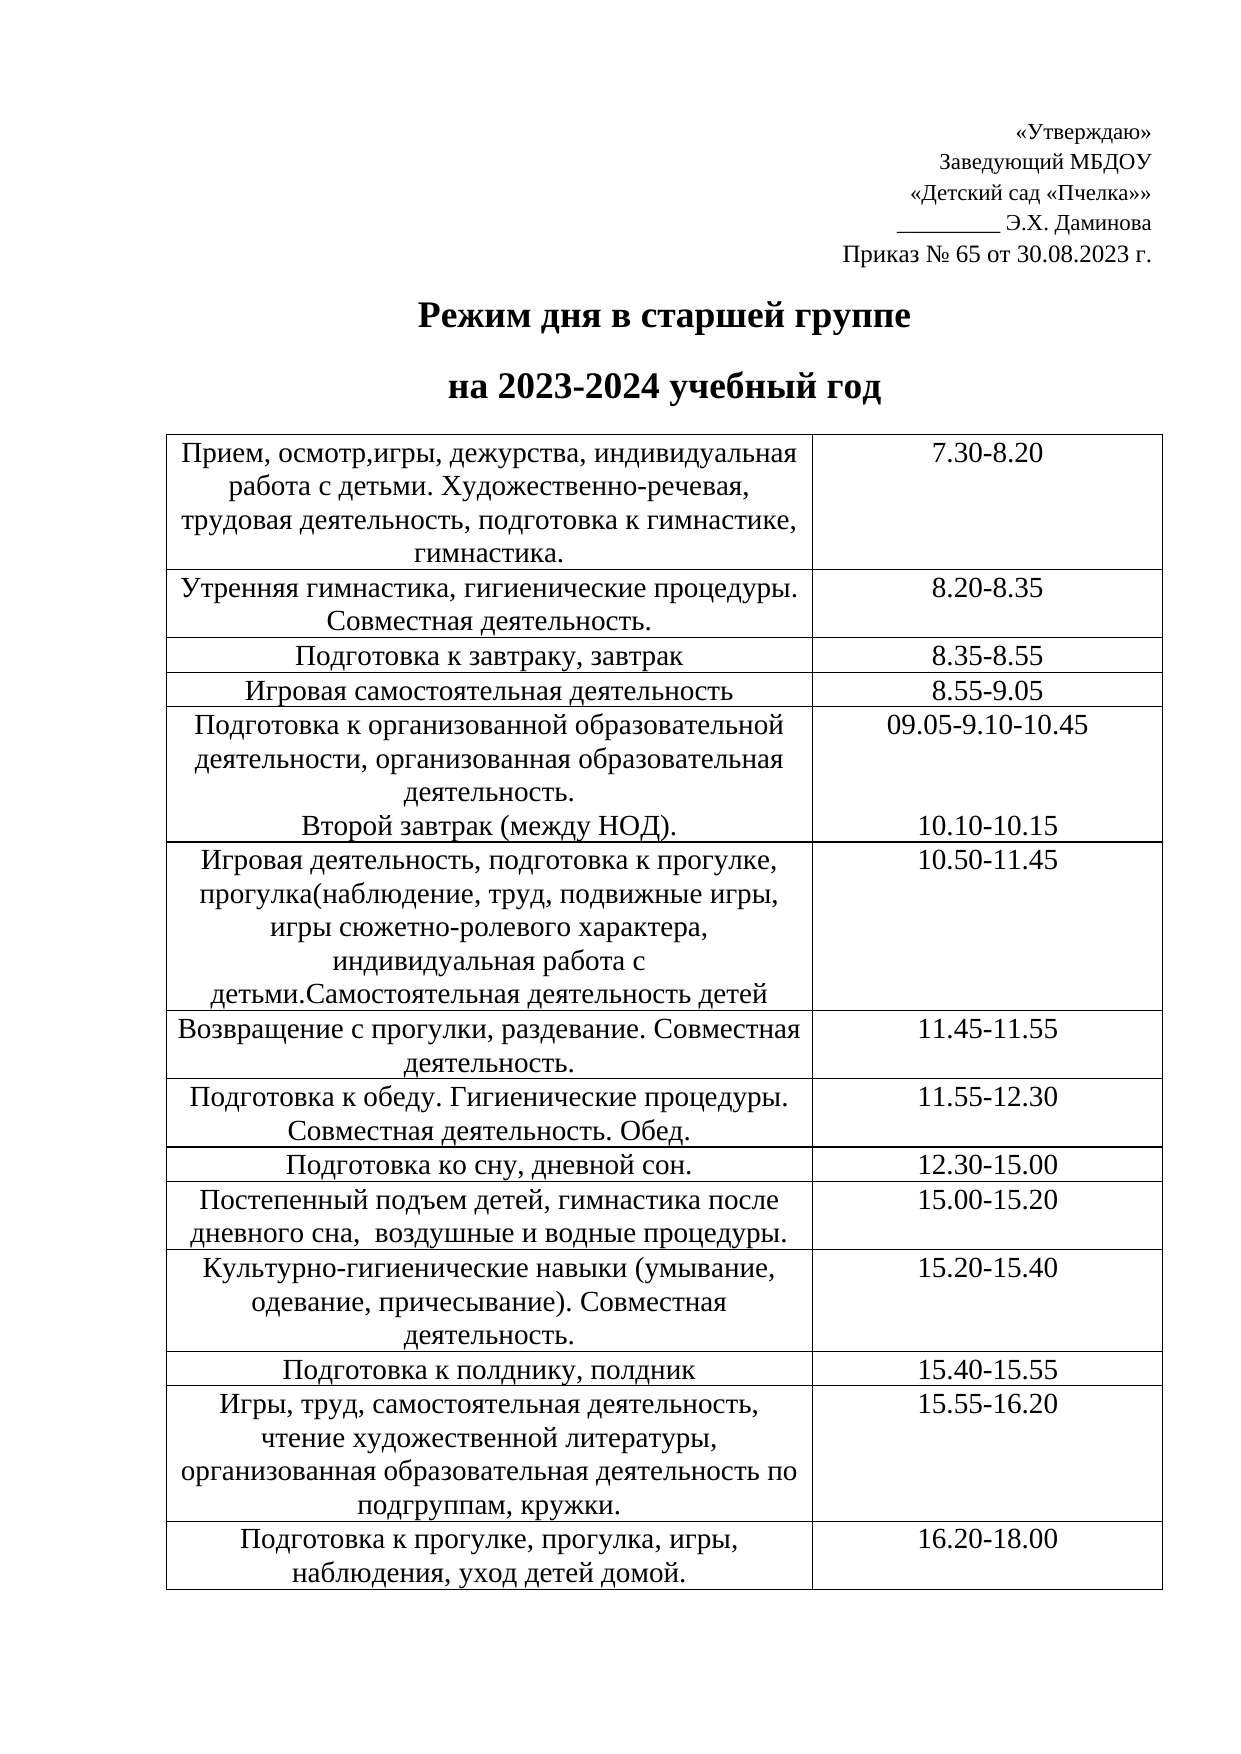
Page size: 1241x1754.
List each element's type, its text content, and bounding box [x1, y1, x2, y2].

table_cell 15.20-15.40 [813, 1250, 1162, 1351]
table_cell 09.05-9.10-10.45 10.10-10.15 [813, 707, 1162, 841]
table_header Прием, осмотр,игры, дежурства, индивидуальная работа с детьми. Художественно-речевая, трудовая деятельность, подготовка к гимнастике, гимнастика. [167, 435, 812, 569]
table_cell 8.20-8.35 [813, 570, 1162, 637]
table_cell 15.00-15.20 [813, 1182, 1162, 1249]
table_cell 15.40-15.55 [813, 1352, 1162, 1385]
text «Детский сад «Пчелка»» [177, 178, 1152, 205]
table_cell 11.45-11.55 [813, 1011, 1162, 1078]
table_header 7.30-8.20 [813, 435, 1162, 569]
table_cell Подготовка ко сну, дневной сон. [167, 1148, 812, 1181]
table_cell Подготовка к прогулке, прогулка, игры, наблюдения, уход детей домой. [167, 1522, 812, 1589]
table_cell Подготовка к обеду. Гигиенические процедуры. Совместная деятельность. Обед. [167, 1079, 812, 1146]
table_cell Подготовка к организованной образовательной деятельности, организованная образовательная деятельность. Второй завтрак (между НОД). [167, 707, 812, 841]
text _________ Э.Х. Даминова [177, 209, 1152, 235]
table_cell Игровая деятельность, подготовка к прогулке, прогулка(наблюдение, труд, подвижные игры, игры сюжетно-ролевого характера, индивидуальная работа с детьми.Самостоятельная деятельность детей [167, 843, 812, 1010]
table_cell Подготовка к полднику, полдник [167, 1352, 812, 1385]
table_cell 8.35-8.55 [813, 638, 1162, 672]
table_cell 11.55-12.30 [813, 1079, 1162, 1146]
text «Утверждаю» [177, 118, 1152, 144]
table_cell Культурно-гигиенические навыки (умывание, одевание, причесывание). Совместная деятельность. [167, 1250, 812, 1351]
table_cell Постепенный подъем детей, гимнастика после дневного сна, воздушные и водные процедуры. [167, 1182, 812, 1249]
table_cell 8.55-9.05 [813, 673, 1162, 706]
text Приказ № 65 от 30.08.2023 г. [177, 239, 1152, 268]
table_cell Игровая самостоятельная деятельность [167, 673, 812, 706]
table_cell Утренняя гимнастика, гигиенические процедуры. Совместная деятельность. [167, 570, 812, 637]
table_cell Игры, труд, самостоятельная деятельность, чтение художественной литературы, организованная образовательная деятельность по подгруппам, кружки. [167, 1386, 812, 1521]
table_cell Возвращение с прогулки, раздевание. Совместная деятельность. [167, 1011, 812, 1078]
text на 2023-2024 учебный год [177, 363, 1152, 406]
text Режим дня в старшей группе [177, 293, 1152, 336]
table_cell 16.20-18.00 [813, 1522, 1162, 1589]
table_cell 15.55-16.20 [813, 1386, 1162, 1521]
table_cell 12.30-15.00 [813, 1148, 1162, 1181]
table_cell Подготовка к завтраку, завтрак [167, 638, 812, 672]
text Заведующий МБДОУ [177, 148, 1152, 175]
table_cell 10.50-11.45 [813, 843, 1162, 1010]
